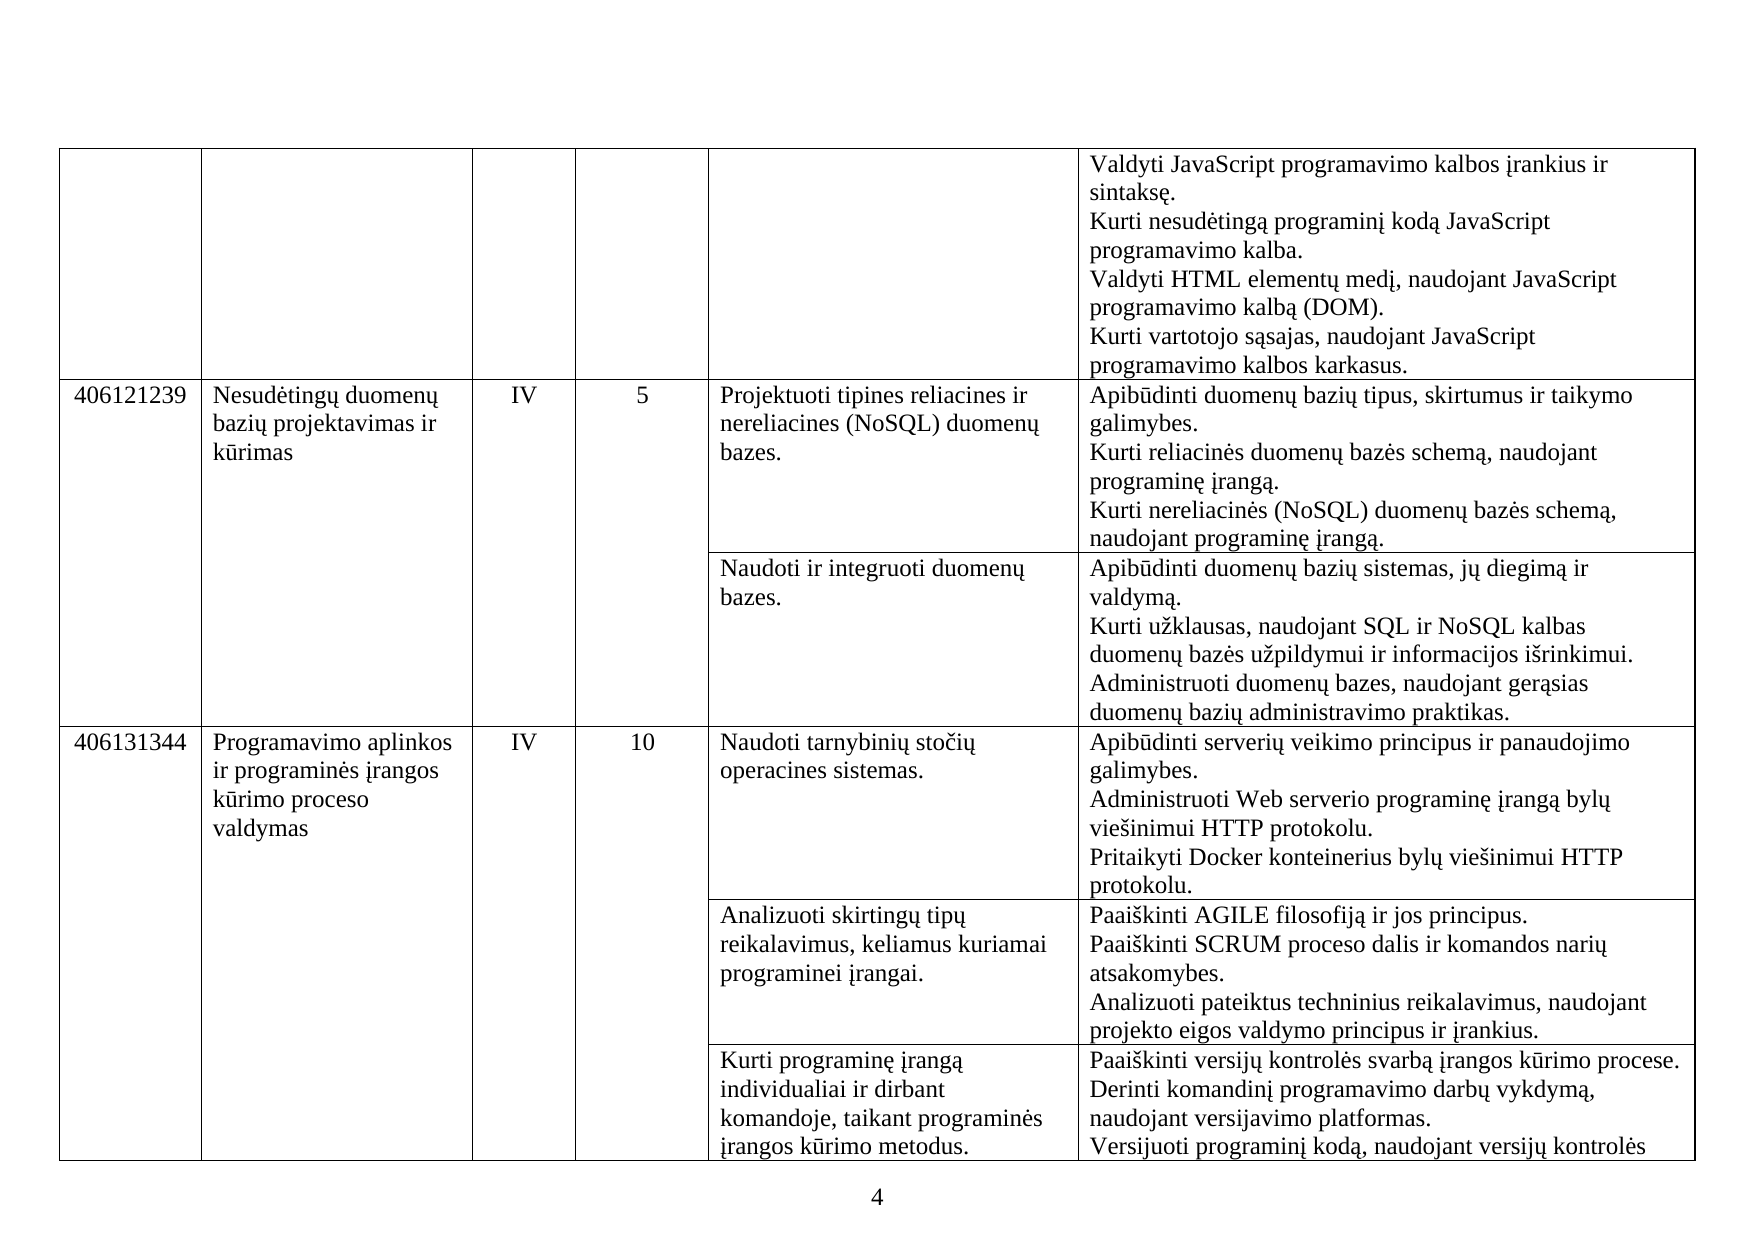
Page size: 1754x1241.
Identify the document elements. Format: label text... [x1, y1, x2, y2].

table_cell Projektuoti tipines reliacines ir nereliacines (NoSQL) duomenų bazes. [709, 380, 1078, 552]
table_cell 406121239 [60, 380, 201, 726]
table_cell Apibūdinti serverių veikimo principus ir panaudojimo galimybes. Administruoti Web serverio programinę įrangą bylų viešinimui HTTP protokolu. Pritaikyti Docker konteinerius bylų viešinimui HTTP protokolu. [1079, 727, 1694, 899]
table_cell Apibūdinti duomenų bazių sistemas, jų diegimą ir valdymą. Kurti užklausas, naudojant SQL ir NoSQL kalbas duomenų bazės užpildymui ir informacijos išrinkimui. Administruoti duomenų bazes, naudojant gerąsias duomenų bazių administravimo praktikas. [1079, 553, 1694, 726]
table_cell Naudoti ir integruoti duomenų bazes. [709, 553, 1078, 726]
table_cell 5 [576, 380, 708, 726]
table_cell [709, 1045, 1078, 1160]
table_cell Analizuoti skirtingų tipų reikalavimus, keliamus kuriamai programinei įrangai. [709, 900, 1078, 1044]
table_cell 10 [576, 727, 708, 1160]
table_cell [709, 149, 1078, 379]
table_cell Paaiškinti AGILE filosofiją ir jos principus. Paaiškinti SCRUM proceso dalis ir komandos narių atsakomybes. Analizuoti pateiktus techninius reikalavimus, naudojant projekto eigos valdymo principus ir įrankius. [1079, 900, 1694, 1044]
table_cell Nesudėtingų duomenų bazių projektavimas ir kūrimas [202, 380, 472, 726]
table_cell Programavimo aplinkos ir programinės įrangos kūrimo proceso valdymas [202, 727, 472, 1160]
table_cell 406131344 [60, 727, 201, 1160]
table_cell Naudoti tarnybinių stočių operacines sistemas. [709, 727, 1078, 899]
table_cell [1079, 1045, 1694, 1160]
table_cell IV [473, 727, 575, 1160]
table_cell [1079, 149, 1694, 379]
table_cell Apibūdinti duomenų bazių tipus, skirtumus ir taikymo galimybes. Kurti reliacinės duomenų bazės schemą, naudojant programinę įrangą. Kurti nereliacinės (NoSQL) duomenų bazės schemą, naudojant programinę įrangą. [1079, 380, 1694, 552]
table_cell IV [473, 380, 575, 726]
